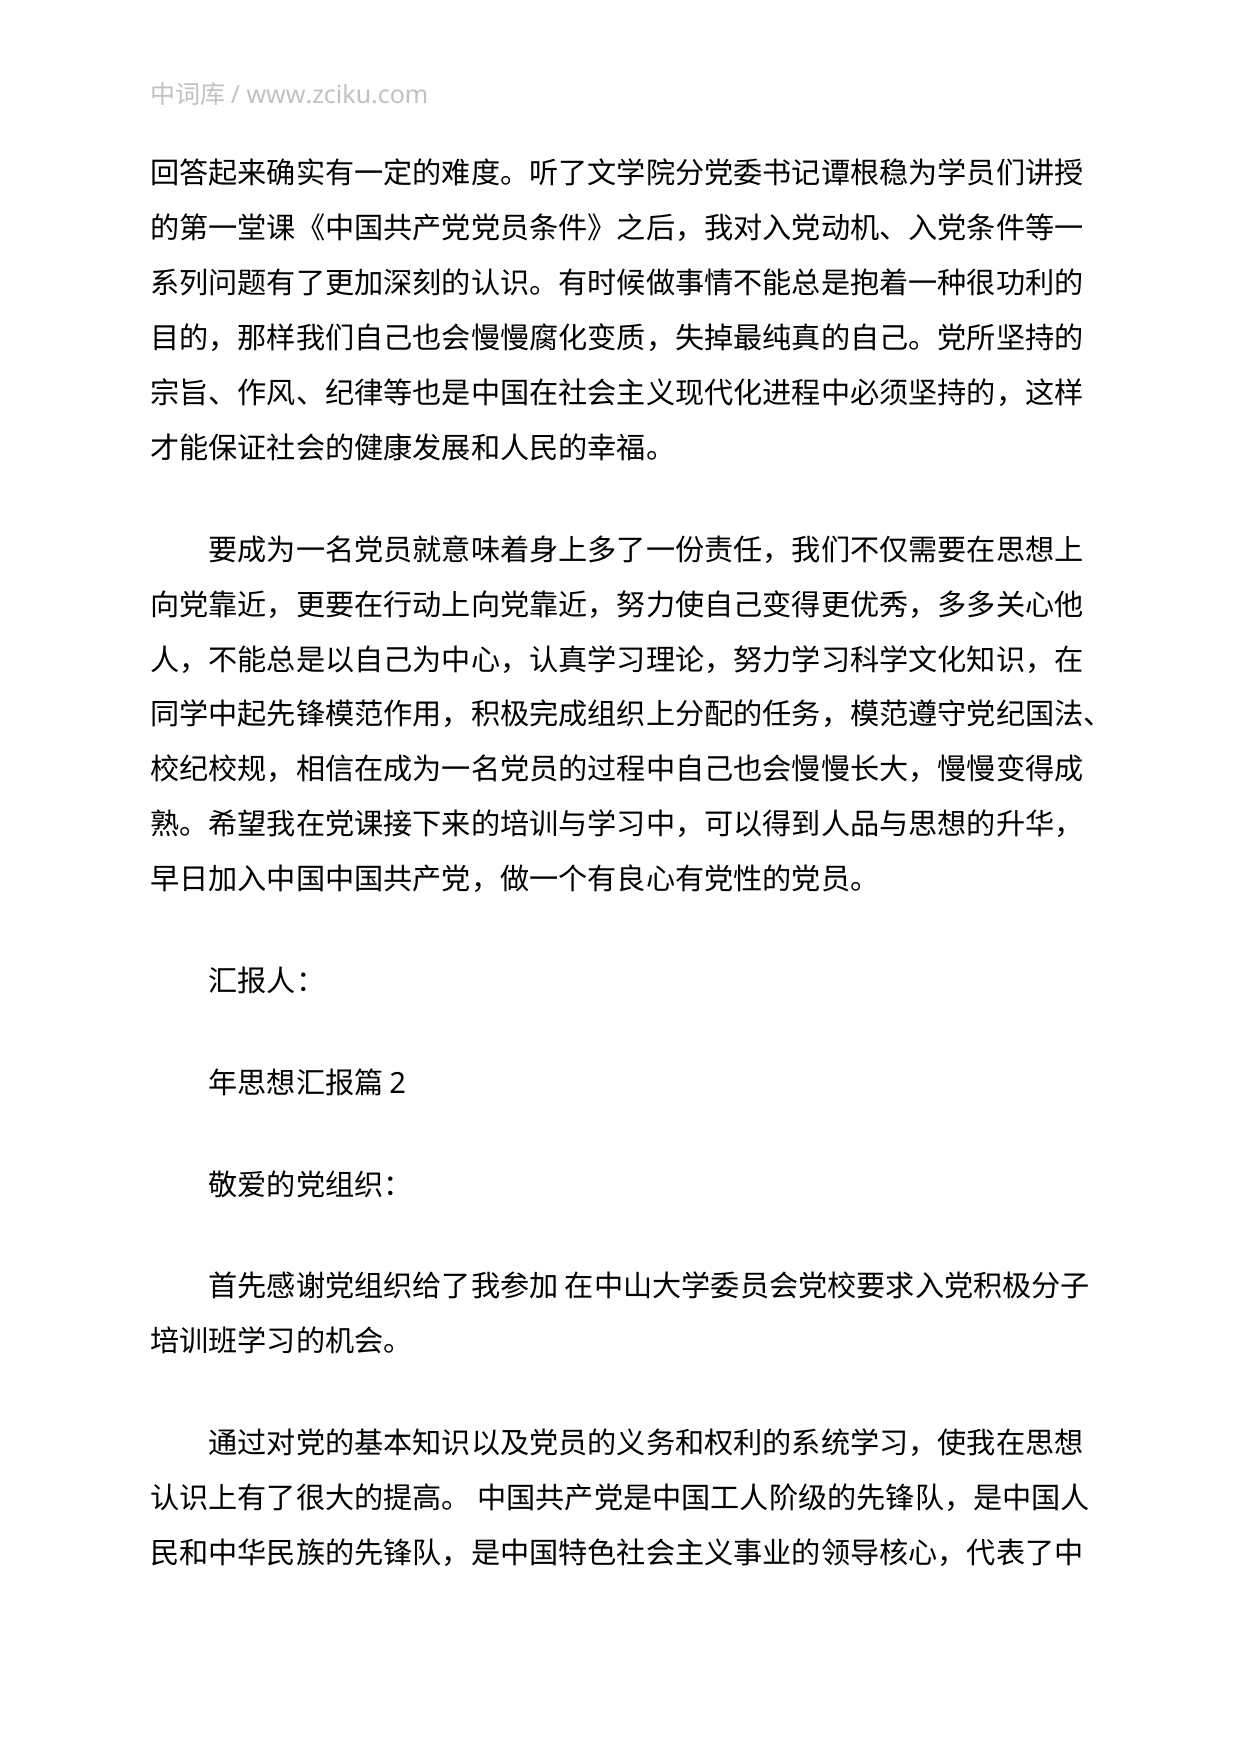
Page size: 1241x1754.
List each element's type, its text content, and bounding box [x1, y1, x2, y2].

text 要成为一名党员就意味着身上多了一份责任，我们不仅需要在思想上向党靠近，更要在行动上向党靠近，努力使自己变得更优秀，多多关心他人，不能总是以自己为中心，认真学习理论，努力学习科学文化知识，在同学中起先锋模范作用，积极完成组织上分配的任务，模范遵守党纪国法、校纪校规，相信在成为一名党员的过程中自己也会慢慢长大，慢慢变得成熟。希望我在党课接下来的培训与学习中，可以得到人品与思想的升华，早日加入中国中国共产党，做一个有良心有党性的党员。 [150, 526, 1090, 898]
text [150, 1419, 1090, 1572]
text 年思想汇报篇2 [150, 1059, 1090, 1102]
text 首先感谢党组织给了我参加 在中山大学委员会党校要求入党积极分子培训班学习的机会。 [150, 1263, 1090, 1360]
text 汇报人： [150, 957, 1090, 1000]
text 敬爱的党组织： [150, 1161, 1090, 1203]
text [150, 150, 1090, 467]
